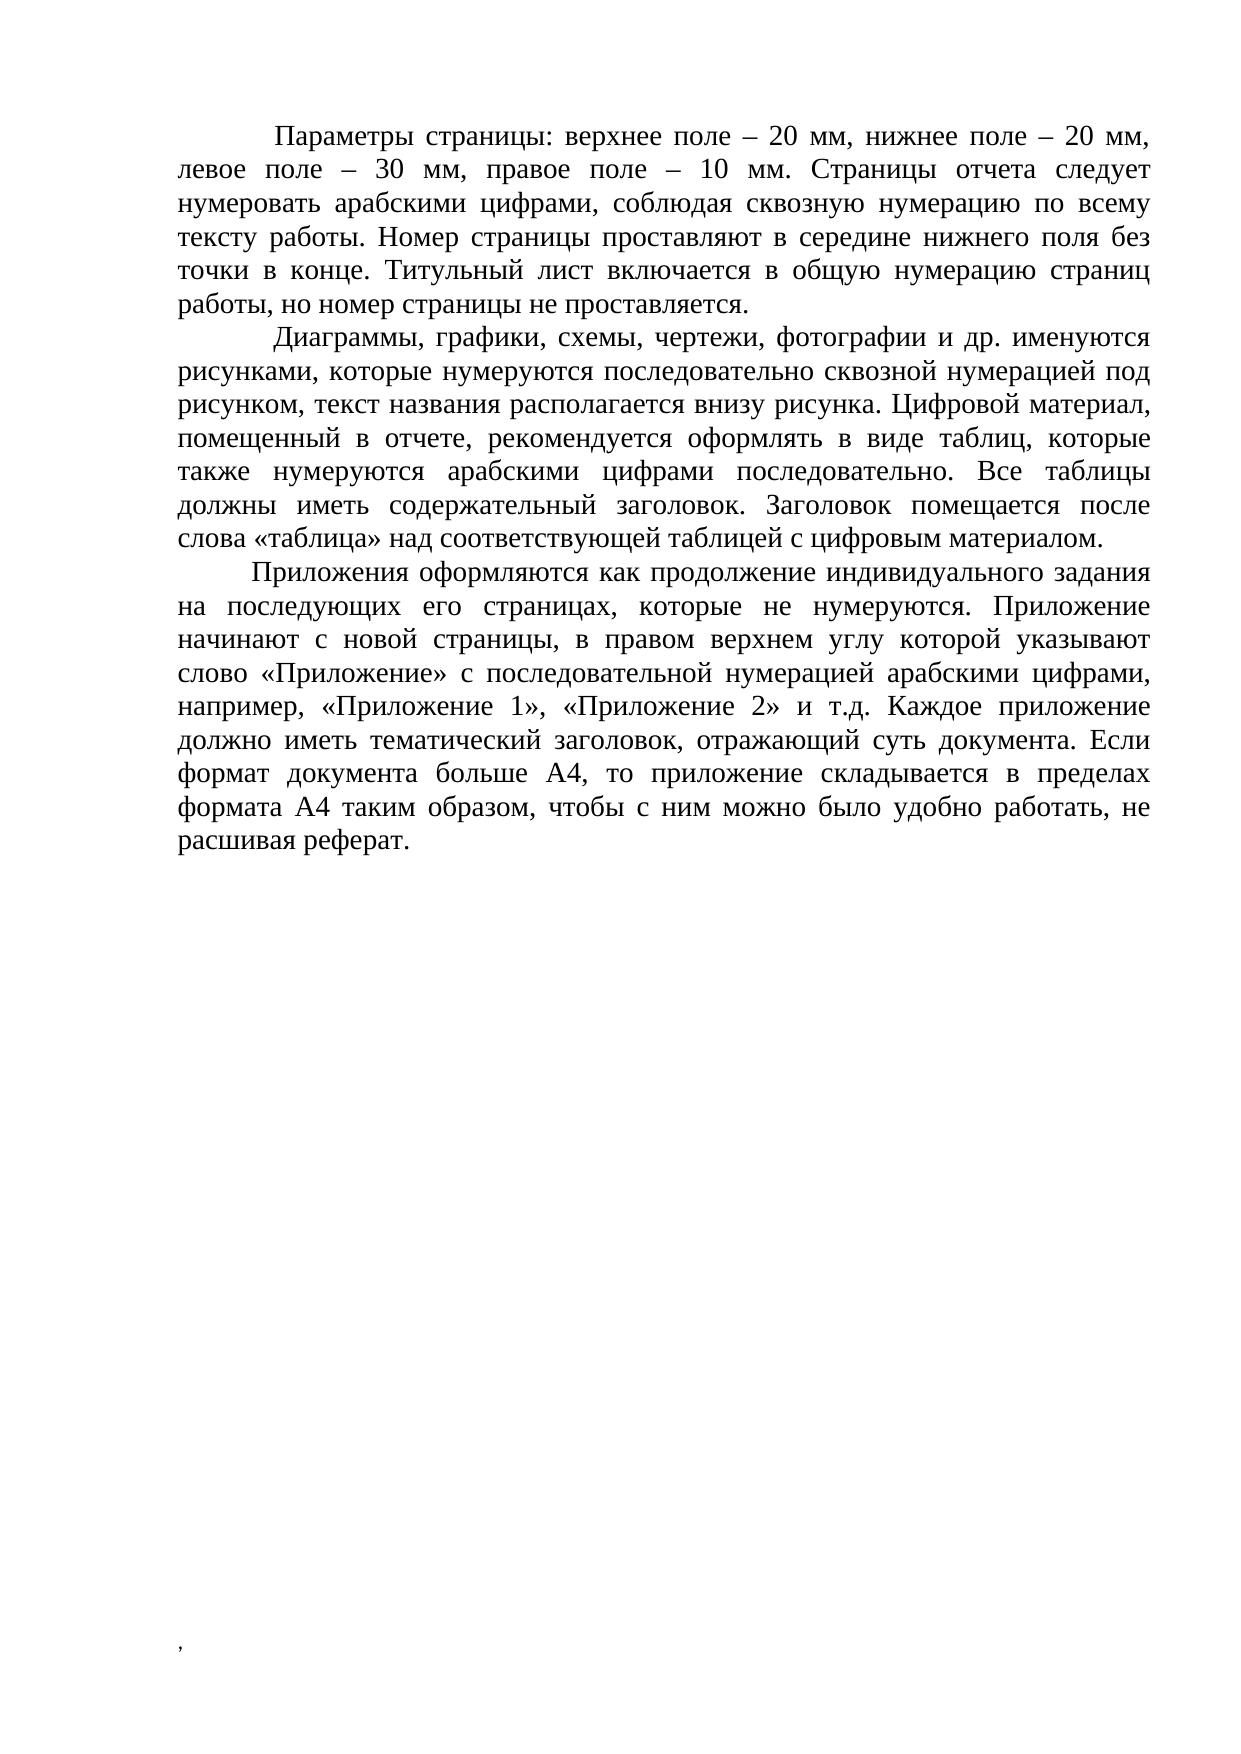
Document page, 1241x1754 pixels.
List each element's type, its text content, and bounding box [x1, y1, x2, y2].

text Диаграммы, графики, схемы, чертежи, фотографии и др. именуются рисунками, которые нумеруются последовательно сквозной нумерацией под рисунком, текст названия располагается внизу рисунка. Цифровой материал, помещенный в отчете, рекомендуется оформлять в виде таблиц, которые также нумеруются арабскими цифрами последовательно. Все таблицы должны иметь содержательный заголовок. Заголовок помещается после слова «таблица» над соответствующей таблицей с цифровым материалом. [177, 319, 1152, 554]
text Приложения оформляются как продолжение индивидуального задания на последующих его страницах, которые не нумеруются. Приложение начинают с новой страницы, в правом верхнем углу которой указывают слово «Приложение» с последовательной нумерацией арабскими цифрами, например, «Приложение 1», «Приложение 2» и т.д. Каждое приложение должно иметь тематический заголовок, отражающий суть документа. Если формат документа больше А4, то приложение складывается в пределах формата А4 таким образом, чтобы с ним можно было удобно работать, не расшивая реферат. [177, 554, 1152, 856]
text Параметры страницы: верхнее поле – , нижнее поле – , левое поле – , правое поле – . Страницы отчета следует нумеровать арабскими цифрами, соблюдая сквозную нумерацию по всему тексту работы. Номер страницы проставляют в середине нижнего поля без точки в конце. Титульный лист включается в общую нумерацию страниц работы, но номер страницы не проставляется. [177, 118, 1152, 319]
